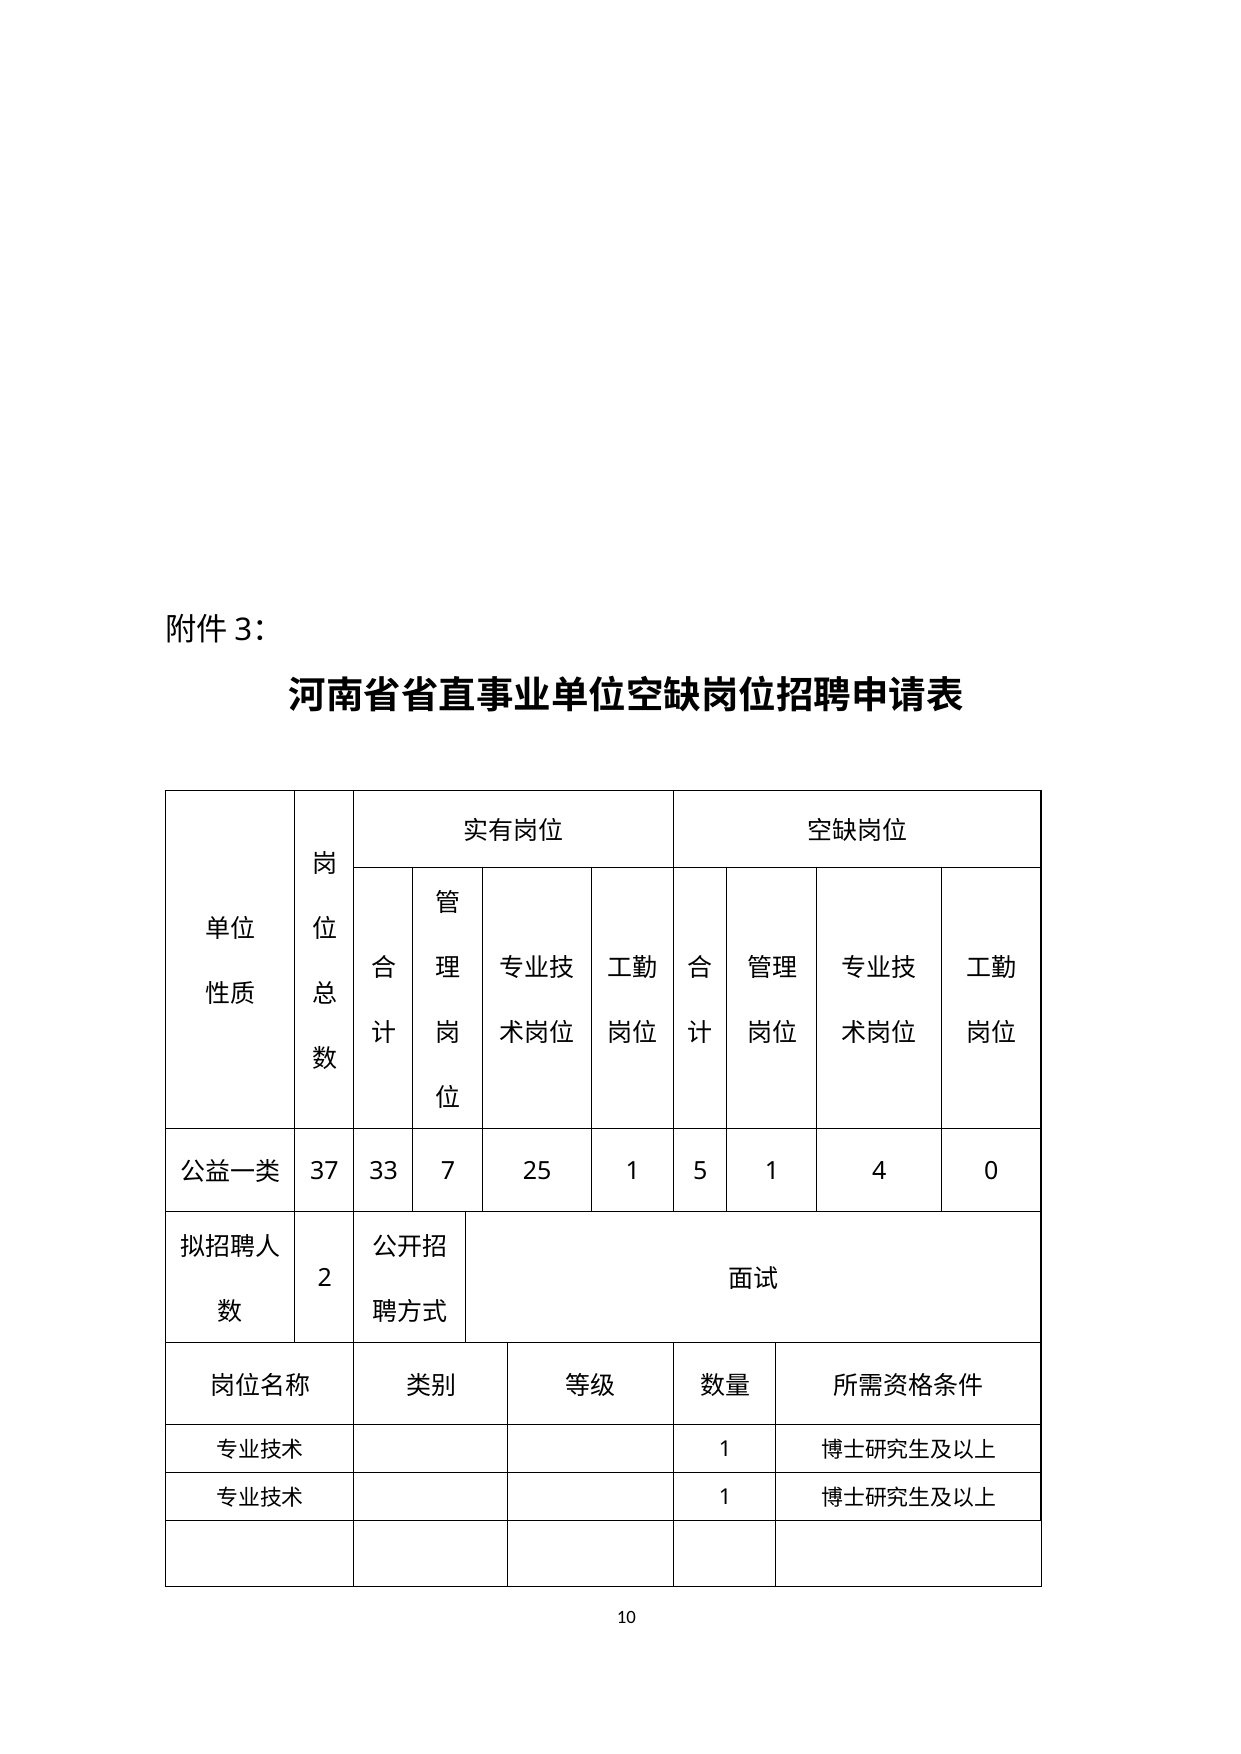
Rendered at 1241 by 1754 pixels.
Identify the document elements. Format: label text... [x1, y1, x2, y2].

table_cell [354, 1425, 507, 1472]
table_cell 25 [483, 1129, 591, 1211]
table_cell 1 [727, 1129, 816, 1211]
table_cell [508, 1521, 673, 1586]
table_cell 所需资格条件 [776, 1343, 1040, 1424]
table_cell 专业技术岗位 [483, 868, 591, 1128]
table_cell 专业技 术岗位 [817, 868, 941, 1128]
table_cell 管理岗位 [727, 868, 816, 1128]
table_header 空缺岗位 [674, 791, 1040, 867]
table_cell [354, 1521, 507, 1586]
table_header 岗位总数 [295, 791, 353, 1128]
table_cell 1 [592, 1129, 673, 1211]
table_cell 0 [942, 1129, 1040, 1211]
table_cell [166, 1521, 353, 1586]
table_cell 管理岗位 [413, 868, 482, 1128]
table_cell 等级 [508, 1343, 673, 1424]
table_cell [508, 1425, 673, 1472]
table_cell [674, 1521, 775, 1586]
table_cell 面试 [466, 1212, 1040, 1342]
table_cell 7 [413, 1129, 482, 1211]
table_cell 合计 [354, 868, 412, 1128]
table_cell 2 [295, 1212, 353, 1342]
table_cell 专业技术 [166, 1425, 353, 1472]
table_cell 博士研究生及以上 [776, 1473, 1040, 1519]
text 附件3： [165, 594, 1087, 659]
table_cell 公益一类 [166, 1129, 294, 1211]
table_cell 1 [674, 1473, 775, 1519]
table_cell 工勤 岗位 [942, 868, 1040, 1128]
table_cell 数量 [674, 1343, 775, 1424]
table_cell 岗位名称 [166, 1343, 353, 1424]
table_cell 博士研究生及以上 [776, 1425, 1040, 1472]
table_cell 33 [354, 1129, 412, 1211]
table_cell 专业技术 [166, 1473, 353, 1519]
text 河南省省直事业单位空缺岗位招聘申请表 [165, 659, 1087, 724]
table_header 单位 性质 [166, 791, 294, 1128]
table_cell 公开招聘方式 [354, 1212, 465, 1342]
table_cell 工勤 岗位 [592, 868, 673, 1128]
table_cell 4 [817, 1129, 941, 1211]
table_cell [776, 1521, 1041, 1586]
table_cell [354, 1473, 507, 1519]
table_cell 5 [674, 1129, 726, 1211]
table_header 实有岗位 [354, 791, 673, 867]
table_cell 合计 [674, 868, 726, 1128]
table_cell 类别 [354, 1343, 507, 1424]
table_cell 37 [295, 1129, 353, 1211]
table_cell 拟招聘人数 [166, 1212, 294, 1342]
table_cell 1 [674, 1425, 775, 1472]
table_cell [508, 1473, 673, 1519]
